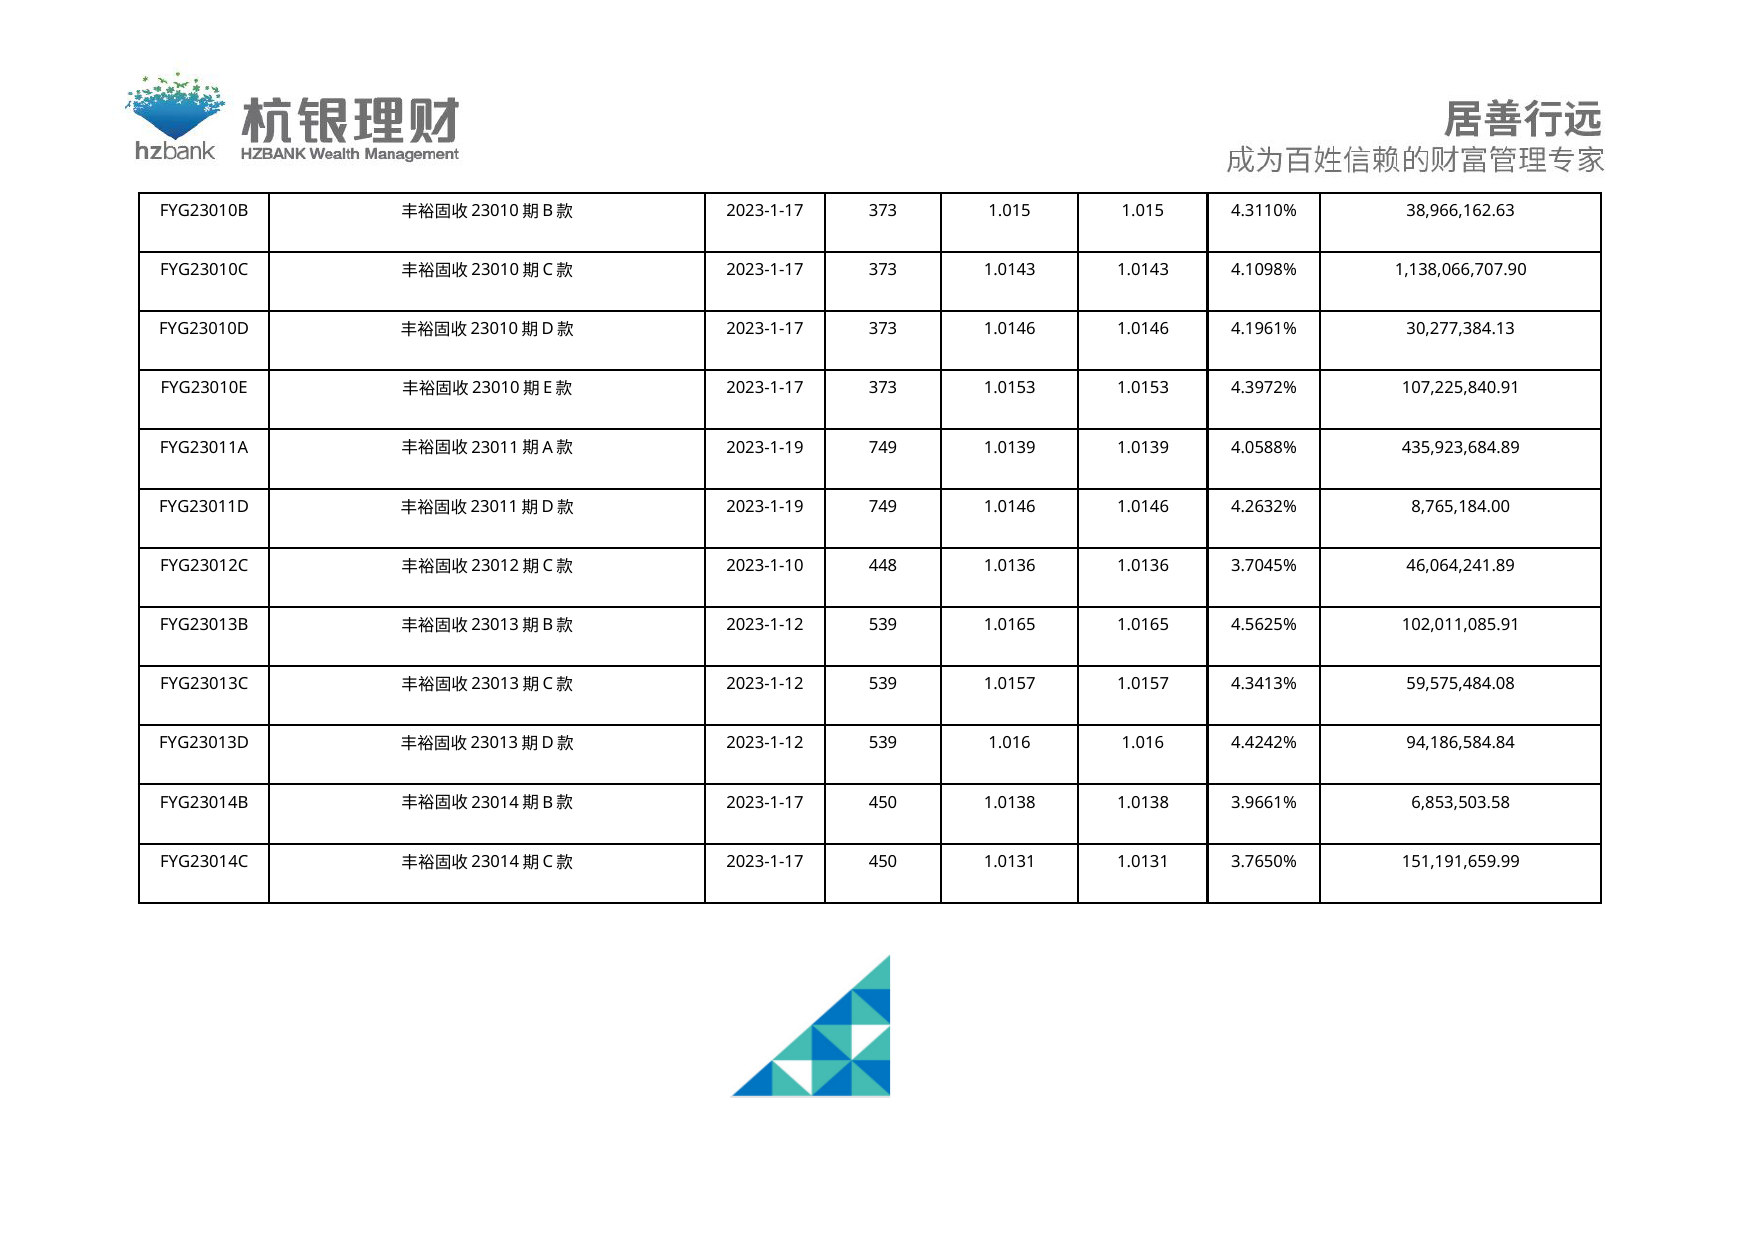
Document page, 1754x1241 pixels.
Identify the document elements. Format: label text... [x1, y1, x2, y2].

table_cell 749 [826, 490, 940, 547]
table_cell 丰裕固收23010期D款 [270, 312, 704, 369]
picture [1168, 77, 1726, 179]
table_cell 1.0131 [1079, 845, 1206, 902]
table_cell 丰裕固收23010期C款 [270, 253, 704, 310]
table_cell 8,765,184.00 [1321, 490, 1600, 547]
table_cell 2023-1-19 [706, 490, 824, 547]
table_cell FYG23014C [140, 845, 268, 902]
table_cell 4.1098% [1209, 253, 1319, 310]
table_cell 4.0588% [1209, 430, 1319, 487]
picture [730, 943, 891, 1098]
table_cell 30,277,384.13 [1321, 312, 1600, 369]
table_cell 1.0146 [942, 312, 1077, 369]
table_cell 1.0138 [1079, 785, 1206, 842]
table_cell 4.2632% [1209, 490, 1319, 547]
table_cell 373 [826, 371, 940, 428]
table_cell 2023-1-12 [706, 667, 824, 724]
table_cell 1.0153 [942, 371, 1077, 428]
table_cell 94,186,584.84 [1321, 726, 1600, 783]
table_cell 1.0131 [942, 845, 1077, 902]
table_cell 1.0138 [942, 785, 1077, 842]
table_cell 丰裕固收23014期C款 [270, 845, 704, 902]
table_cell 448 [826, 549, 940, 606]
table_cell 539 [826, 726, 940, 783]
table_cell 丰裕固收23011期A款 [270, 430, 704, 487]
table_cell FYG23010D [140, 312, 268, 369]
table_cell 4.3110% [1209, 194, 1319, 251]
table_cell 2023-1-17 [706, 845, 824, 902]
table_cell 丰裕固收23013期D款 [270, 726, 704, 783]
table_cell 2023-1-17 [706, 785, 824, 842]
table_cell 6,853,503.58 [1321, 785, 1600, 842]
table_cell FYG23010C [140, 253, 268, 310]
table_cell 3.9661% [1209, 785, 1319, 842]
table_cell 丰裕固收23014期B款 [270, 785, 704, 842]
table_cell 450 [826, 845, 940, 902]
table_cell 2023-1-10 [706, 549, 824, 606]
table_cell FYG23013B [140, 608, 268, 665]
table_cell 1,138,066,707.90 [1321, 253, 1600, 310]
table_cell 373 [826, 253, 940, 310]
table_cell 1.0157 [942, 667, 1077, 724]
table_cell 丰裕固收23010期E款 [270, 371, 704, 428]
table_cell 4.1961% [1209, 312, 1319, 369]
table_cell 1.0146 [1079, 490, 1206, 547]
table_cell 2023-1-17 [706, 253, 824, 310]
table_cell FYG23010B [140, 194, 268, 251]
table_cell 539 [826, 608, 940, 665]
table_cell 1.016 [1079, 726, 1206, 783]
table_cell 1.015 [942, 194, 1077, 251]
table_cell 450 [826, 785, 940, 842]
table_cell 1.016 [942, 726, 1077, 783]
table_cell 1.0139 [942, 430, 1077, 487]
table_cell FYG23013D [140, 726, 268, 783]
table_cell 1.0146 [1079, 312, 1206, 369]
table_cell 4.3413% [1209, 667, 1319, 724]
table_cell 2023-1-17 [706, 371, 824, 428]
table_cell 1.0139 [1079, 430, 1206, 487]
table_cell 435,923,684.89 [1321, 430, 1600, 487]
table_cell FYG23011D [140, 490, 268, 547]
table_cell FYG23010E [140, 371, 268, 428]
table_cell 2023-1-12 [706, 608, 824, 665]
table_cell 1.0143 [1079, 253, 1206, 310]
table_cell 3.7045% [1209, 549, 1319, 606]
table_cell 59,575,484.08 [1321, 667, 1600, 724]
table_cell 749 [826, 430, 940, 487]
table_cell 2023-1-12 [706, 726, 824, 783]
table_cell FYG23013C [140, 667, 268, 724]
table_cell 1.0157 [1079, 667, 1206, 724]
table_cell FYG23011A [140, 430, 268, 487]
table_cell 4.5625% [1209, 608, 1319, 665]
table_cell 4.4242% [1209, 726, 1319, 783]
table_cell 1.0165 [1079, 608, 1206, 665]
table_cell 丰裕固收23011期D款 [270, 490, 704, 547]
table_cell 丰裕固收23013期C款 [270, 667, 704, 724]
table_cell 丰裕固收23013期B款 [270, 608, 704, 665]
table_cell 38,966,162.63 [1321, 194, 1600, 251]
table_cell 丰裕固收23010期B款 [270, 194, 704, 251]
table_cell 1.0143 [942, 253, 1077, 310]
table_cell 373 [826, 312, 940, 369]
table_cell 46,064,241.89 [1321, 549, 1600, 606]
table_cell 151,191,659.99 [1321, 845, 1600, 902]
table_cell 1.0136 [1079, 549, 1206, 606]
table_cell 丰裕固收23012期C款 [270, 549, 704, 606]
table_cell 2023-1-19 [706, 430, 824, 487]
table_cell 102,011,085.91 [1321, 608, 1600, 665]
table_cell 1.0153 [1079, 371, 1206, 428]
table_cell 4.3972% [1209, 371, 1319, 428]
table_cell 1.0165 [942, 608, 1077, 665]
table_cell 1.0136 [942, 549, 1077, 606]
table_cell 2023-1-17 [706, 312, 824, 369]
table_cell 107,225,840.91 [1321, 371, 1600, 428]
table_cell 1.0146 [942, 490, 1077, 547]
table_cell 539 [826, 667, 940, 724]
table_cell 1.015 [1079, 194, 1206, 251]
table_cell 3.7650% [1209, 845, 1319, 902]
picture [4, 40, 545, 180]
table_cell FYG23014B [140, 785, 268, 842]
table_cell FYG23012C [140, 549, 268, 606]
table_cell 373 [826, 194, 940, 251]
table_cell 2023-1-17 [706, 194, 824, 251]
